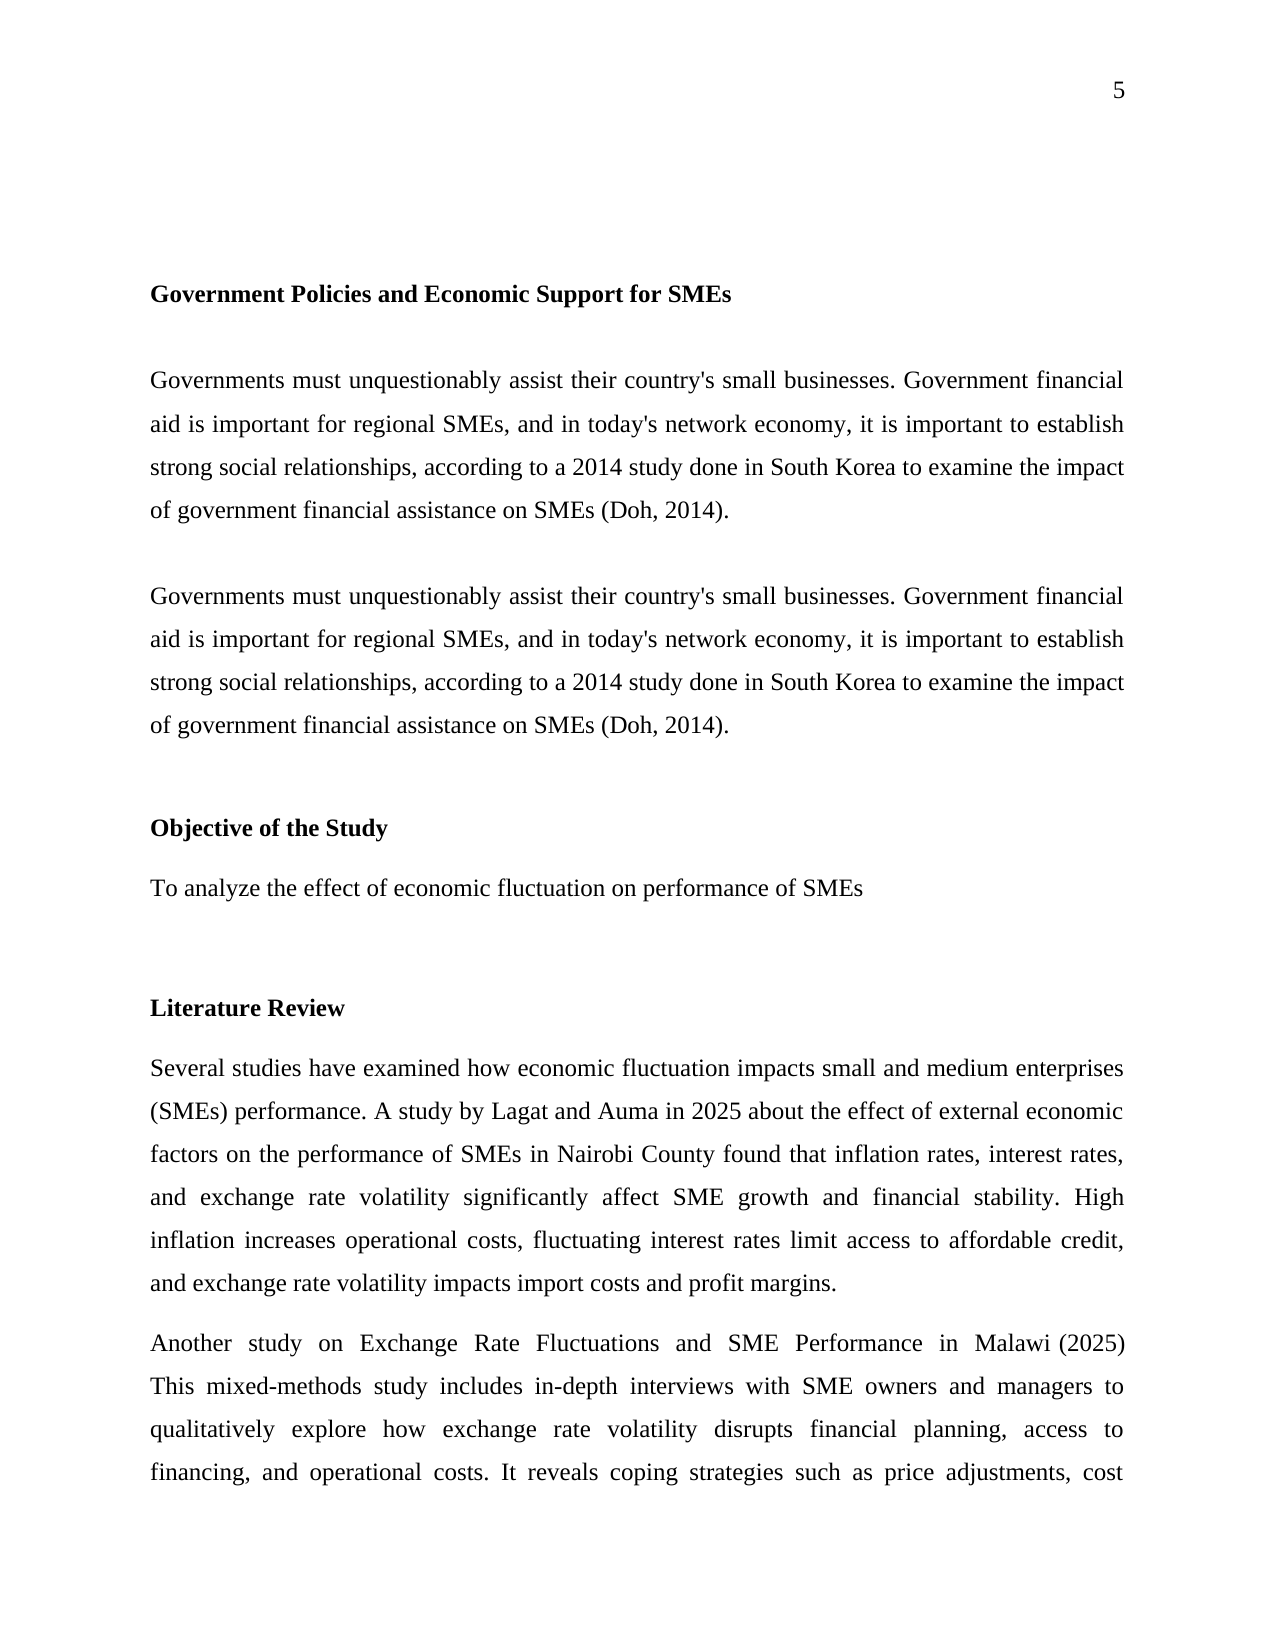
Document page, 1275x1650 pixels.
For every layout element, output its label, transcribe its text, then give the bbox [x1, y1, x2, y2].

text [150, 1328, 1125, 1486]
text Government Policies and Economic Support for SMEs [150, 279, 1125, 308]
text Governments must unquestionably assist their country's small businesses. Government financial aid is important for regional SMEs, and in today's network economy, it is important to establish strong social relationships, according to a 2014 study done in South Korea to examine the impact of government financial assistance on SMEs (Doh, 2014). [150, 366, 1125, 524]
text To analyze the effect of economic fluctuation on performance of SMEs [150, 873, 1125, 902]
text Several studies have examined how economic fluctuation impacts small and medium enterprises (SMEs) performance. A study by Lagat and Auma in 2025 about the effect of external economic factors on the performance of SMEs in Nairobi County found that inflation rates, interest rates, and exchange rate volatility significantly affect SME growth and financial stability. High inflation increases operational costs, fluctuating interest rates limit access to affordable credit, and exchange rate volatility impacts import costs and profit margins. [150, 1053, 1125, 1297]
text Governments must unquestionably assist their country's small businesses. Government financial aid is important for regional SMEs, and in today's network economy, it is important to establish strong social relationships, according to a 2014 study done in South Korea to examine the impact of government financial assistance on SMEs (Doh, 2014). [150, 581, 1125, 739]
text Objective of the Study [150, 813, 1125, 842]
text Literature Review [150, 993, 1125, 1022]
